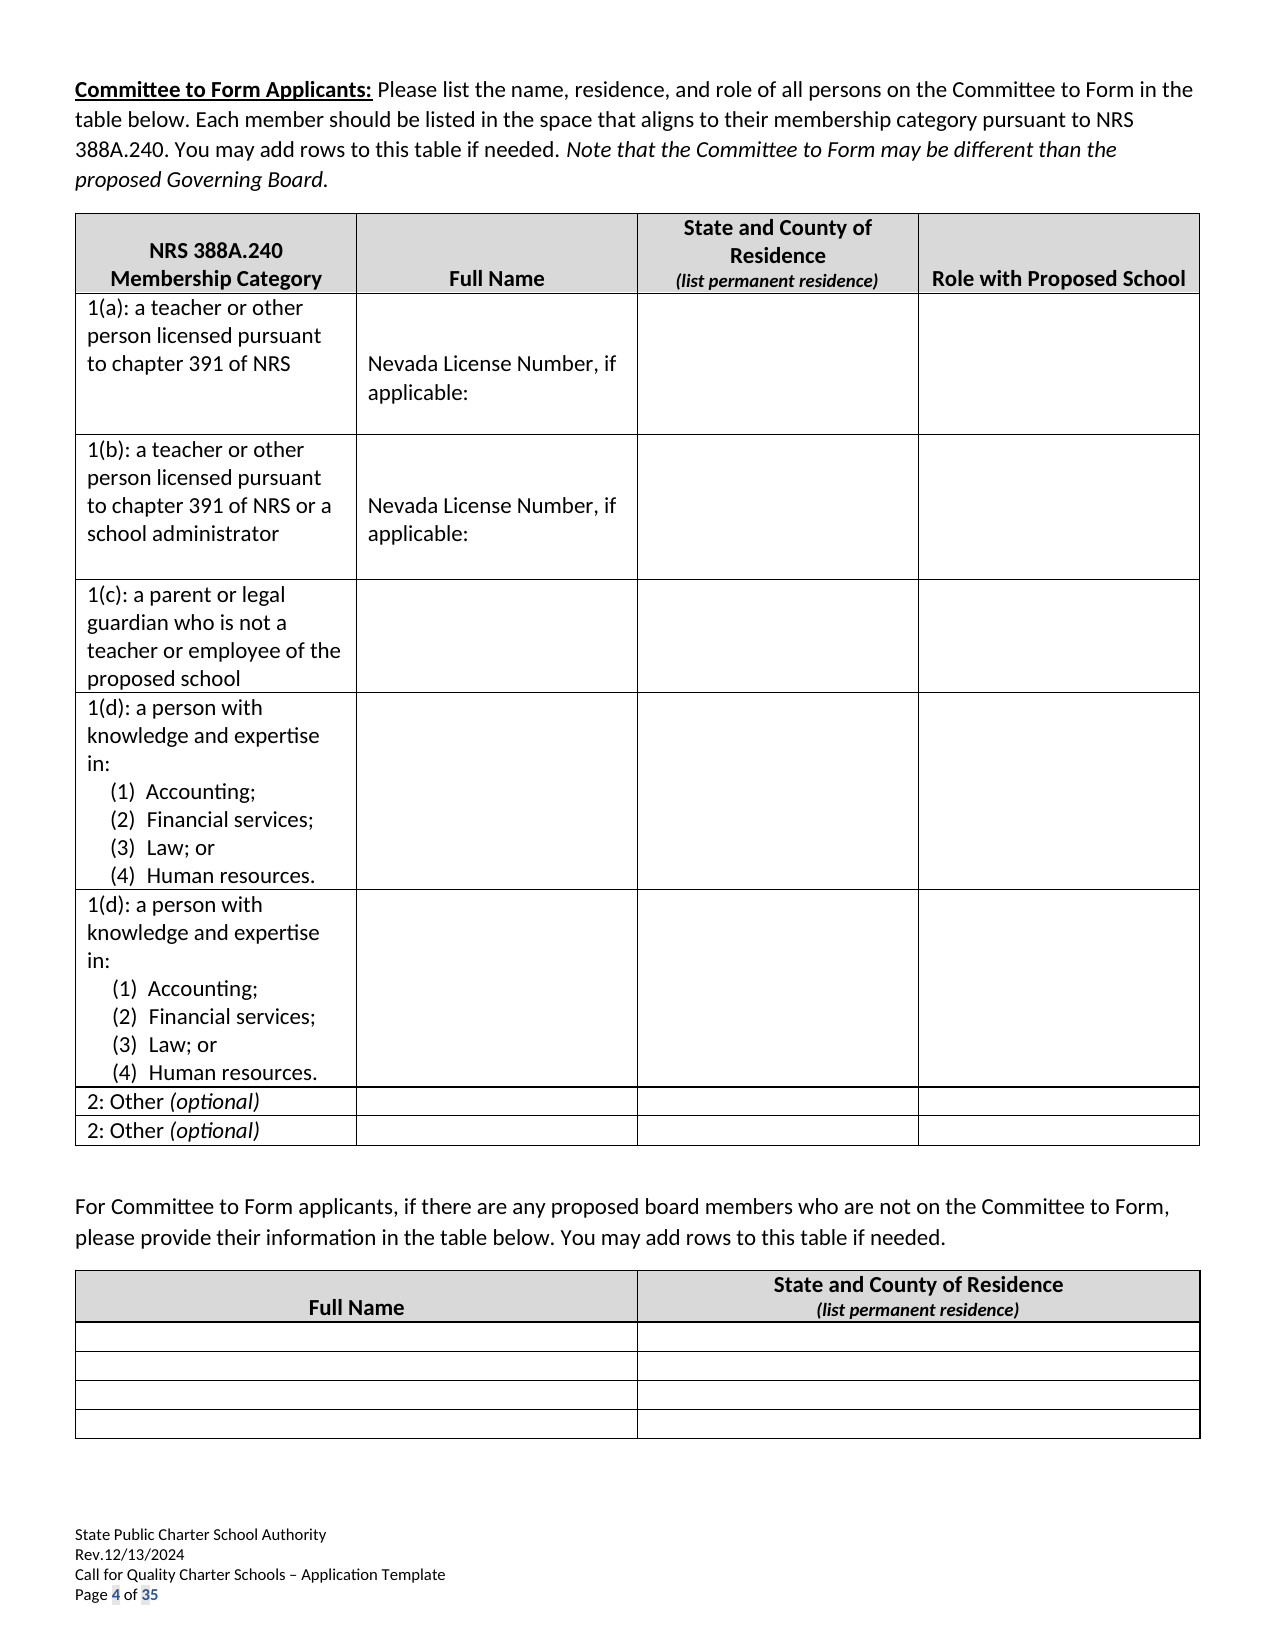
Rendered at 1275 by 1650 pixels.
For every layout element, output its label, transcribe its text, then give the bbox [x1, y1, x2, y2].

table_header Full Name [76, 1271, 637, 1321]
table_cell [638, 1381, 1199, 1409]
table_cell [357, 1116, 637, 1144]
table_header Role with Proposed School [919, 214, 1199, 292]
table_cell [76, 1381, 637, 1409]
table_cell [638, 1410, 1199, 1438]
table_header State and County of Residence (list permanent residence) [638, 214, 918, 292]
table_cell 2: Other (optional) [76, 1088, 356, 1115]
table_cell [638, 693, 918, 889]
table_cell 1(d): a person with knowledge and expertise in: (1) Accounting; (2) Financial services; (3) Law; or (4) Human resources. [76, 890, 356, 1086]
table_cell [357, 693, 637, 889]
table_cell [919, 693, 1199, 889]
table_header Full Name [357, 214, 637, 292]
table_cell [357, 890, 637, 1086]
table_cell [638, 1088, 918, 1115]
table_cell [919, 435, 1199, 579]
table_cell Nevada License Number, if applicable: [357, 435, 637, 579]
text Committee to Form Applicants: Please list the name, residence, and role of all persons on the Committee to Form in the table below. Each member should be listed in the space that aligns to their membership category pursuant to NRS 388A.240. You may add rows to this table if needed. Note that the Committee to Form may be different than the proposed Governing Board. [75, 75, 1200, 194]
table_cell [357, 1088, 637, 1115]
table_cell [76, 1410, 637, 1438]
table_cell [919, 1116, 1199, 1144]
table_header State and County of Residence (list permanent residence) [638, 1271, 1199, 1321]
table_cell 2: Other (optional) [76, 1116, 356, 1144]
table_header NRS 388A.240 Membership Category [76, 214, 356, 292]
table_cell 1(a): a teacher or other person licensed pursuant to chapter 391 of NRS [76, 294, 356, 434]
table_cell [638, 1116, 918, 1144]
table_cell [638, 580, 918, 692]
table_cell [357, 580, 637, 692]
table_cell [919, 890, 1199, 1086]
table_cell Nevada License Number, if applicable: [357, 294, 637, 434]
table_cell [919, 580, 1199, 692]
table_cell [76, 1352, 637, 1379]
text For Committee to Form applicants, if there are any proposed board members who are not on the Committee to Form, please provide their information in the table below. You may add rows to this table if needed. [75, 1192, 1200, 1251]
table_cell [638, 890, 918, 1086]
table_cell [919, 294, 1199, 434]
table_cell 1(b): a teacher or other person licensed pursuant to chapter 391 of NRS or a school administrator [76, 435, 356, 579]
table_cell 1(c): a parent or legal guardian who is not a teacher or employee of the proposed school [76, 580, 356, 692]
table_cell 1(d): a person with knowledge and expertise in: (1) Accounting; (2) Financial services; (3) Law; or (4) Human resources. [76, 693, 356, 889]
table_cell [638, 1352, 1199, 1379]
table_cell [919, 1088, 1199, 1115]
table_cell [638, 435, 918, 579]
table_cell [638, 1323, 1199, 1351]
table_cell [76, 1323, 637, 1351]
table_cell [638, 294, 918, 434]
